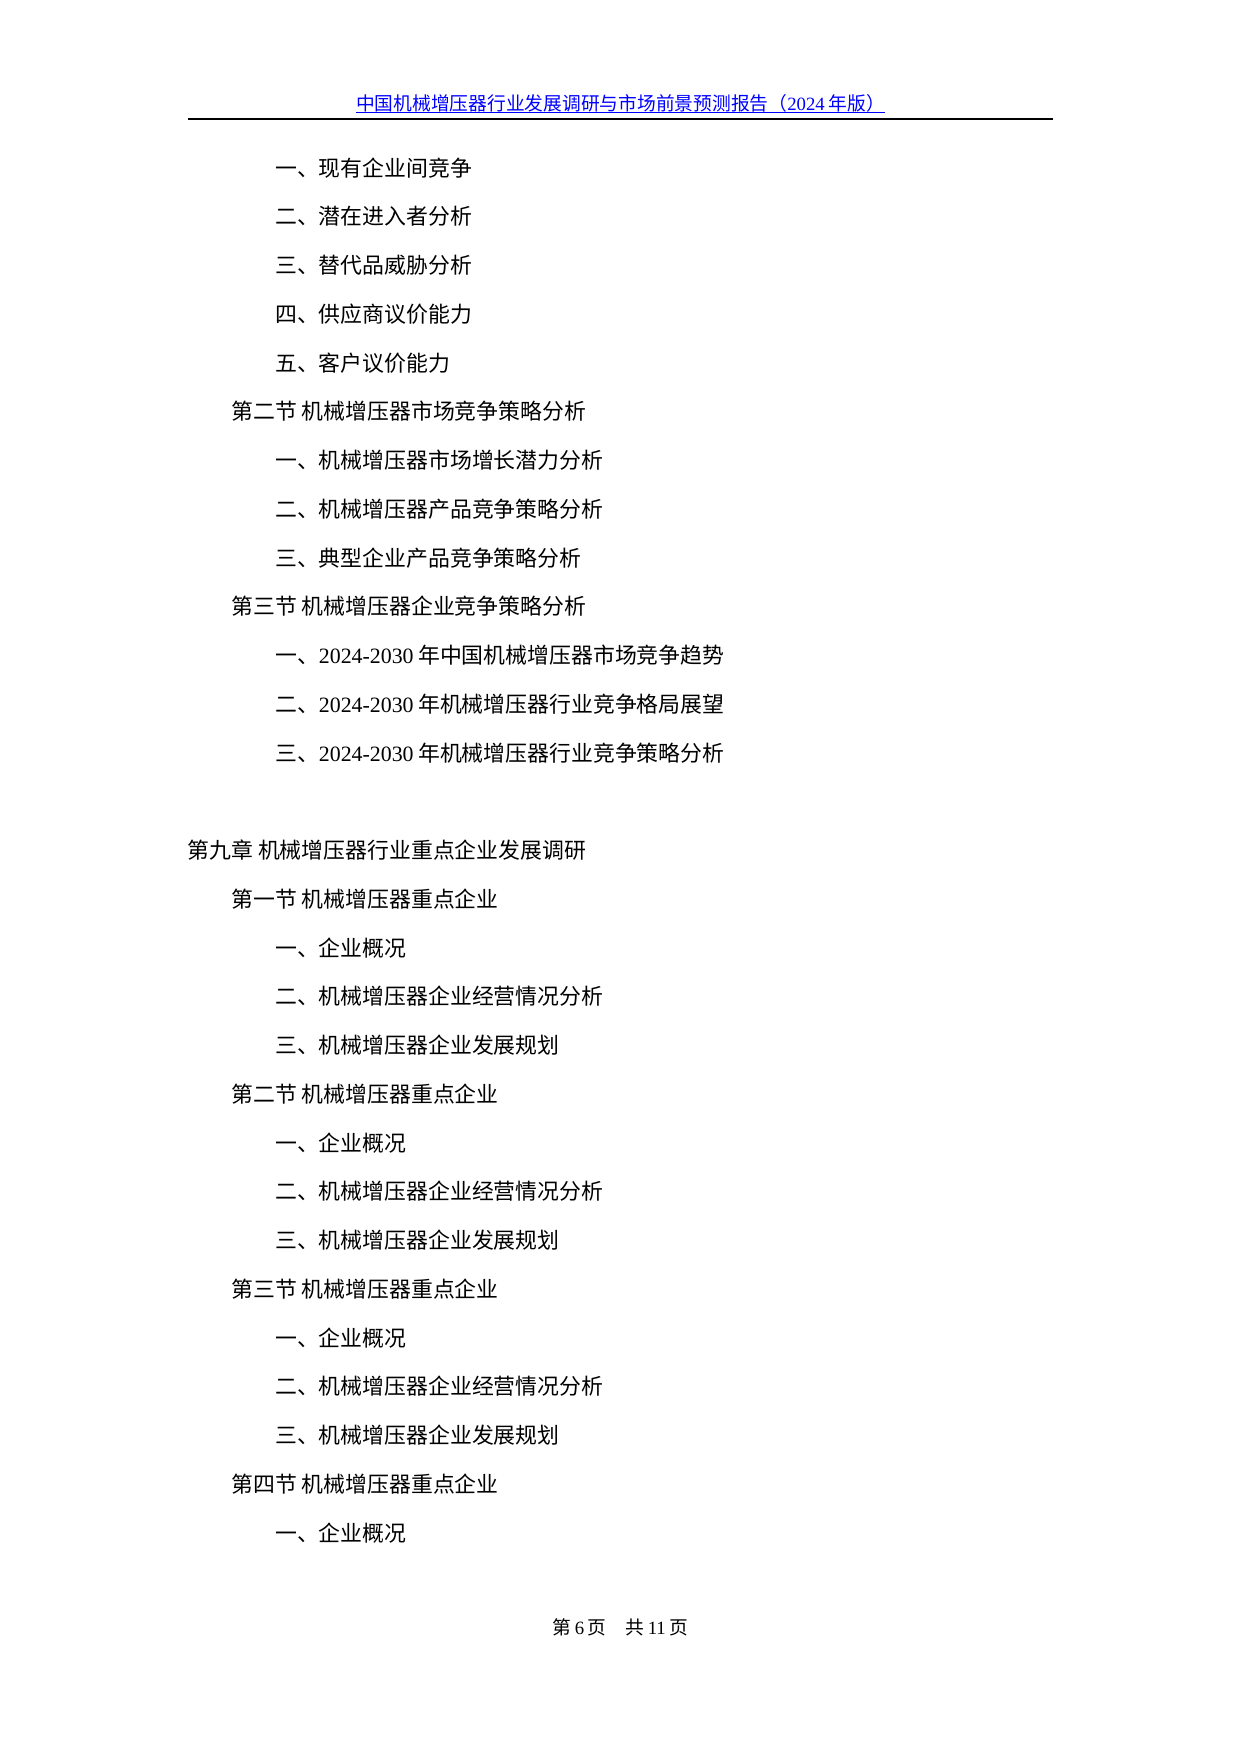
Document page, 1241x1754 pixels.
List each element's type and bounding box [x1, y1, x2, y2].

text [187, 150, 1053, 1548]
